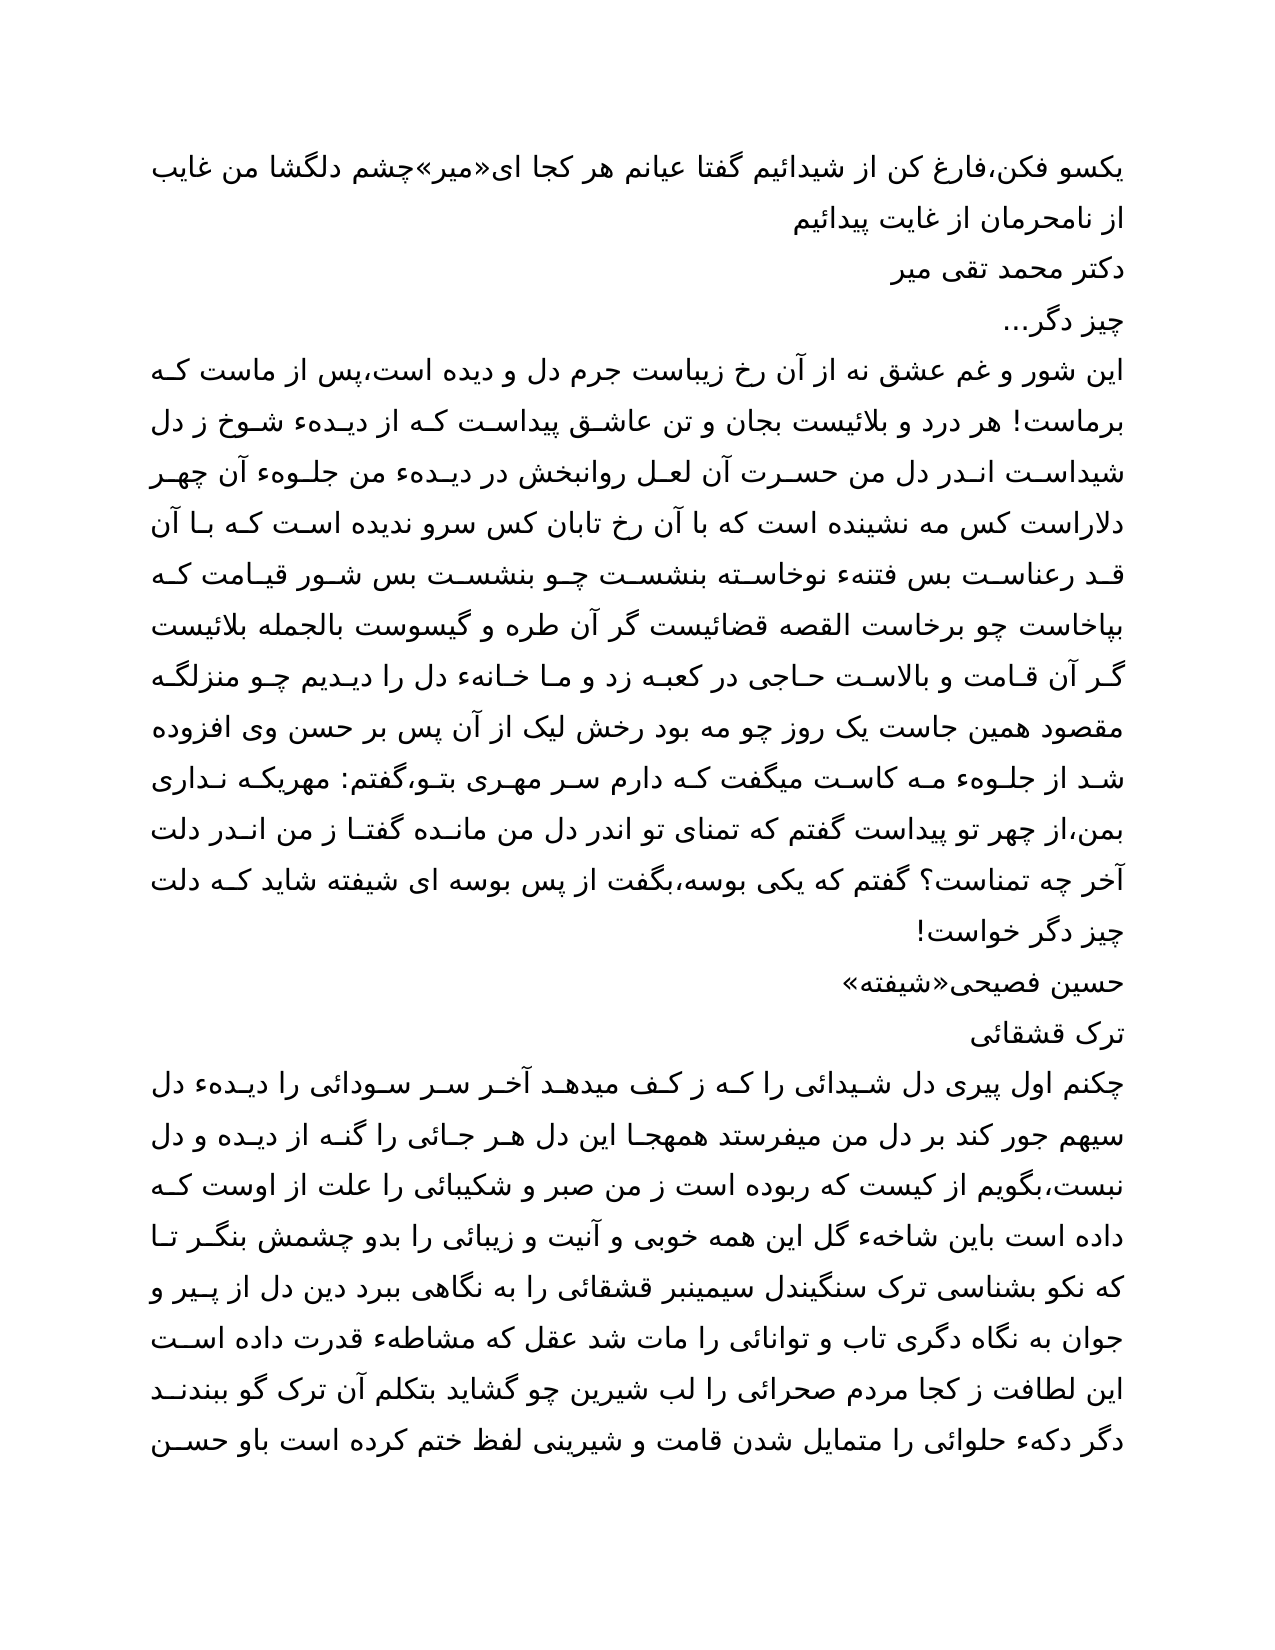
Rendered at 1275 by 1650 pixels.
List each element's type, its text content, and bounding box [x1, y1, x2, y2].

text دکتر محمد تقی میر [150, 252, 1125, 286]
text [150, 1067, 1125, 1457]
text چیز دگر... [150, 303, 1125, 337]
text این شور و غم عشق نه از آن رخ زیباست‏ جرم دل و دیده است،پس از ماست که برماست! هر درد و بلائیست بجان و تن عاشق‏ پیداست که از دیدهء شوخ ز دل شیداست‏ اندر دل من حسرت آن لعل روان‏بخش‏ در دیدهء من جلوهء آن چهر دلاراست‏ کس مه نشینده است که با آن رخ تابان‏ کس سرو ندیده است که با آن قد رعناست‏ بس فتنهء نوخاسته بنشست چو بنشست‏ بس شور قیامت که بپاخاست چو برخاست‏ القصه قضائیست گر آن طره و گیسوست‏ بالجمله بلائیست گر آن قامت و بالاست‏ حاجی در کعبه زد و ما خانهء دل را دیدیم چو منزلگه مقصود همین جاست‏ یک روز چو مه بود رخش لیک از آن پس‏ بر حسن وی افزوده شد از جلوهء مه کاست‏ میگفت که دارم سر مهری بتو،گفتم: مهریکه نداری بمن،از چهر تو پیداست‏ گفتم که تمنای تو اندر دل من مانده‏ گفتا ز من اندر دلت آخر چه تمناست؟ گفتم که یکی بوسه،بگفت از پس بوسه‏ ای شیفته شاید که دلت چیز دگر خواست! [150, 354, 1125, 948]
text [150, 150, 1125, 235]
text حسین فصیحی«شیفته» [150, 965, 1125, 999]
text ترک قشقائی [150, 1016, 1125, 1050]
